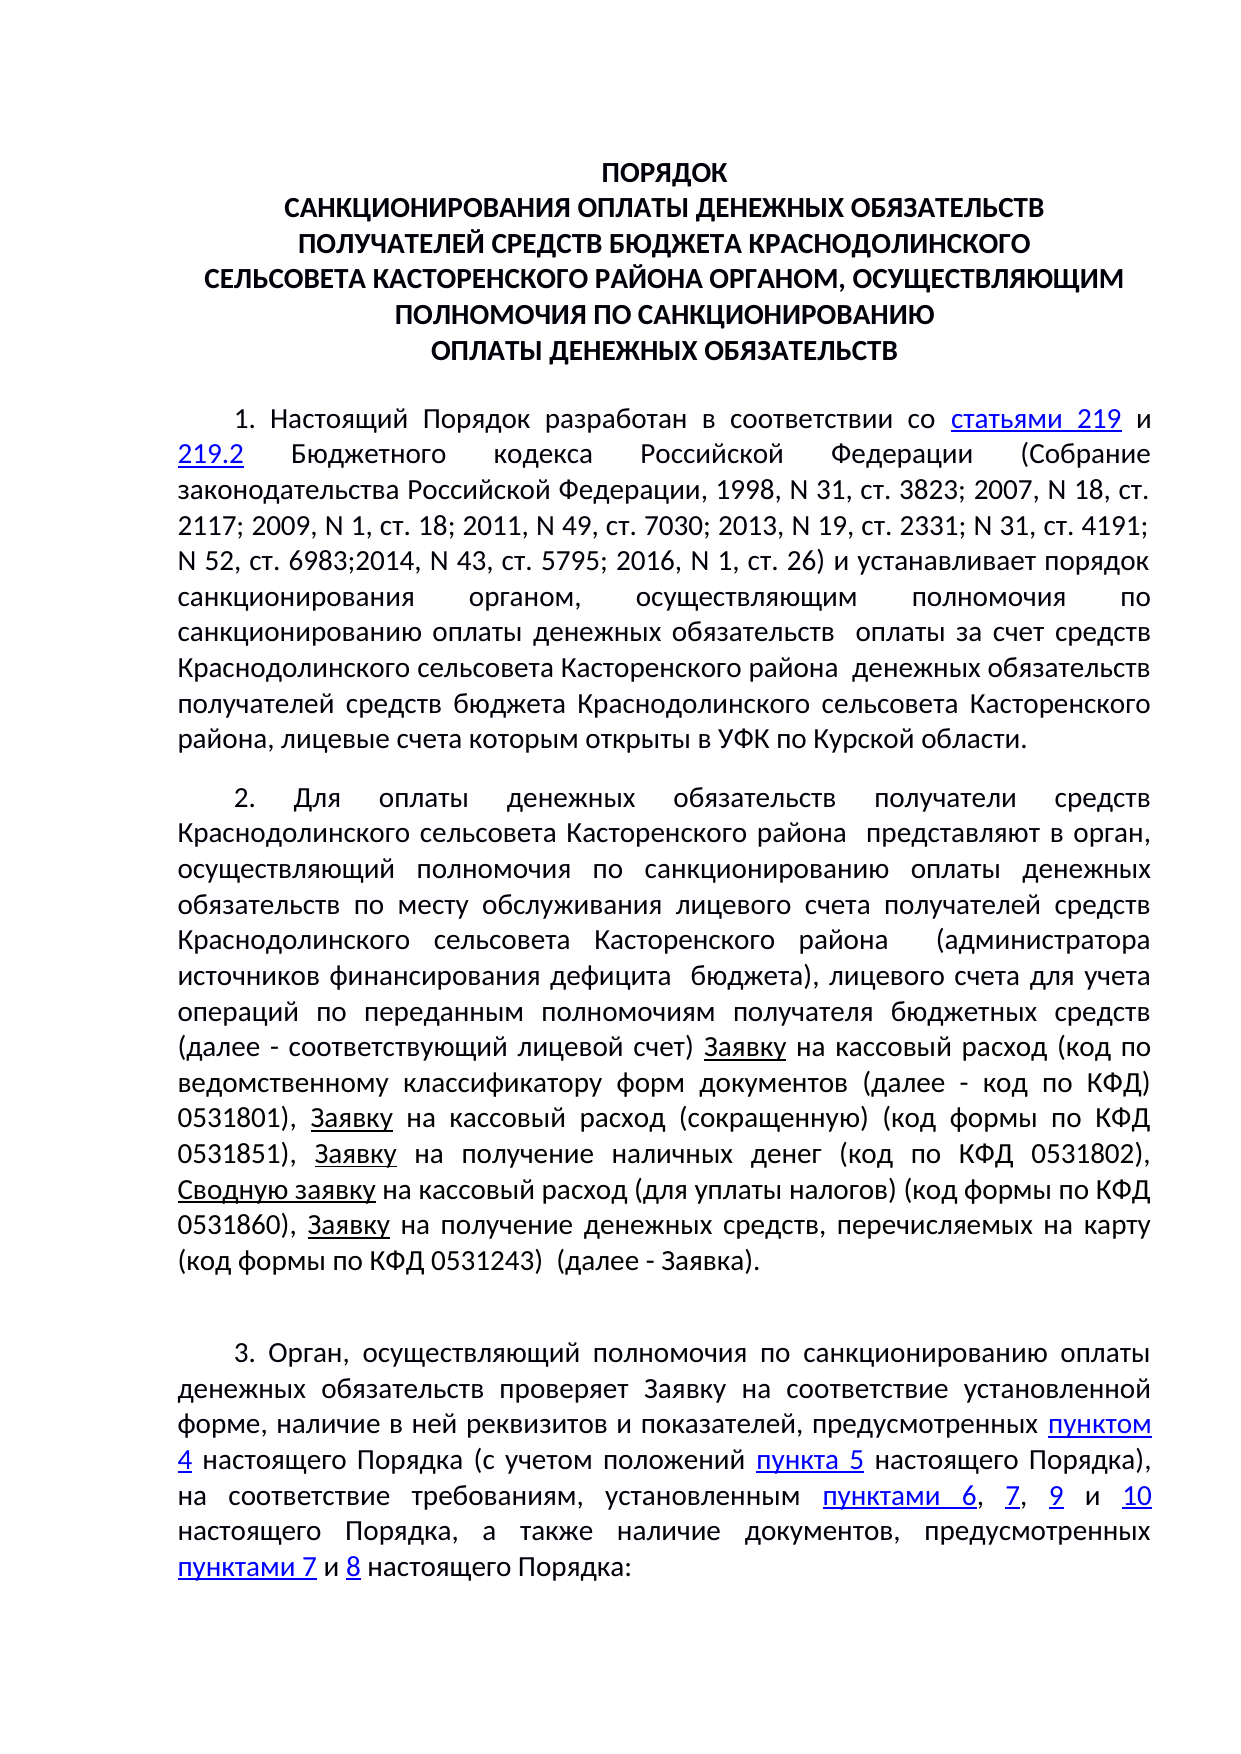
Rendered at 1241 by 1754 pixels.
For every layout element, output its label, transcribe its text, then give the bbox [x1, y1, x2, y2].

title ПОЛУЧАТЕЛЕЙ СРЕДСТВ БЮДЖЕТА КРАСНОДОЛИНСКОГО [177, 225, 1152, 261]
title СЕЛЬСОВЕТА КАСТОРЕНСКОГО РАЙОНА ОРГАНОМ, ОСУЩЕСТВЛЯЮЩИМ ПОЛНОМОЧИЯ ПО САНКЦИОНИРОВАНИЮ [177, 261, 1152, 332]
text 3. Орган, осуществляющий полномочия по санкционированию оплаты денежных обязательств проверяет Заявку на соответствие установленной форме, наличие в ней реквизитов и показателей, предусмотренных пунктом 4 настоящего Порядка (с учетом положений пункта 5 настоящего Порядка), на соответствие требованиям, установленным пунктами 6, 7, 9 и 10 настоящего Порядка, а также наличие документов, предусмотренных пунктами 7 и 8 настоящего Порядка: [177, 1334, 1152, 1583]
text 1. Настоящий Порядок разработан в соответствии со статьями 219 и 219.2 Бюджетного кодекса Российской Федерации (Собрание законодательства Российской Федерации, 1998, N 31, ст. 3823; 2007, N 18, ст. 2117; 2009, N 1, ст. 18; 2011, N 49, ст. 7030; 2013, N 19, ст. 2331; N 31, ст. 4191; N 52, ст. 6983;2014, N 43, ст. 5795; 2016, N 1, ст. 26) и устанавливает порядок санкционирования органом, осуществляющим полномочия по санкционированию оплаты денежных обязательств оплаты за счет средств Краснодолинского сельсовета Касторенского района денежных обязательств получателей средств бюджета Краснодолинского сельсовета Касторенского района, лицевые счета которым открыты в УФК по Курской области. [177, 400, 1152, 756]
title ОПЛАТЫ ДЕНЕЖНЫХ ОБЯЗАТЕЛЬСТВ [177, 332, 1152, 367]
title САНКЦИОНИРОВАНИЯ ОПЛАТЫ ДЕНЕЖНЫХ ОБЯЗАТЕЛЬСТВ [177, 189, 1152, 225]
title ПОРЯДОК [177, 154, 1152, 189]
text 2. Для оплаты денежных обязательств получатели средств Краснодолинского сельсовета Касторенского района представляют в орган, осуществляющий полномочия по санкционированию оплаты денежных обязательств по месту обслуживания лицевого счета получателей средств Краснодолинского сельсовета Касторенского района (администратора источников финансирования дефицита бюджета), лицевого счета для учета операций по переданным полномочиям получателя бюджетных средств (далее - соответствующий лицевой счет) Заявку на кассовый расход (код по ведомственному классификатору форм документов (далее - код по КФД) 0531801), Заявку на кассовый расход (сокращенную) (код формы по КФД 0531851), Заявку на получение наличных денег (код по КФД 0531802), Сводную заявку на кассовый расход (для уплаты налогов) (код формы по КФД 0531860), Заявку на получение денежных средств, перечисляемых на карту (код формы по КФД 0531243) (далее - Заявка). [177, 779, 1152, 1278]
